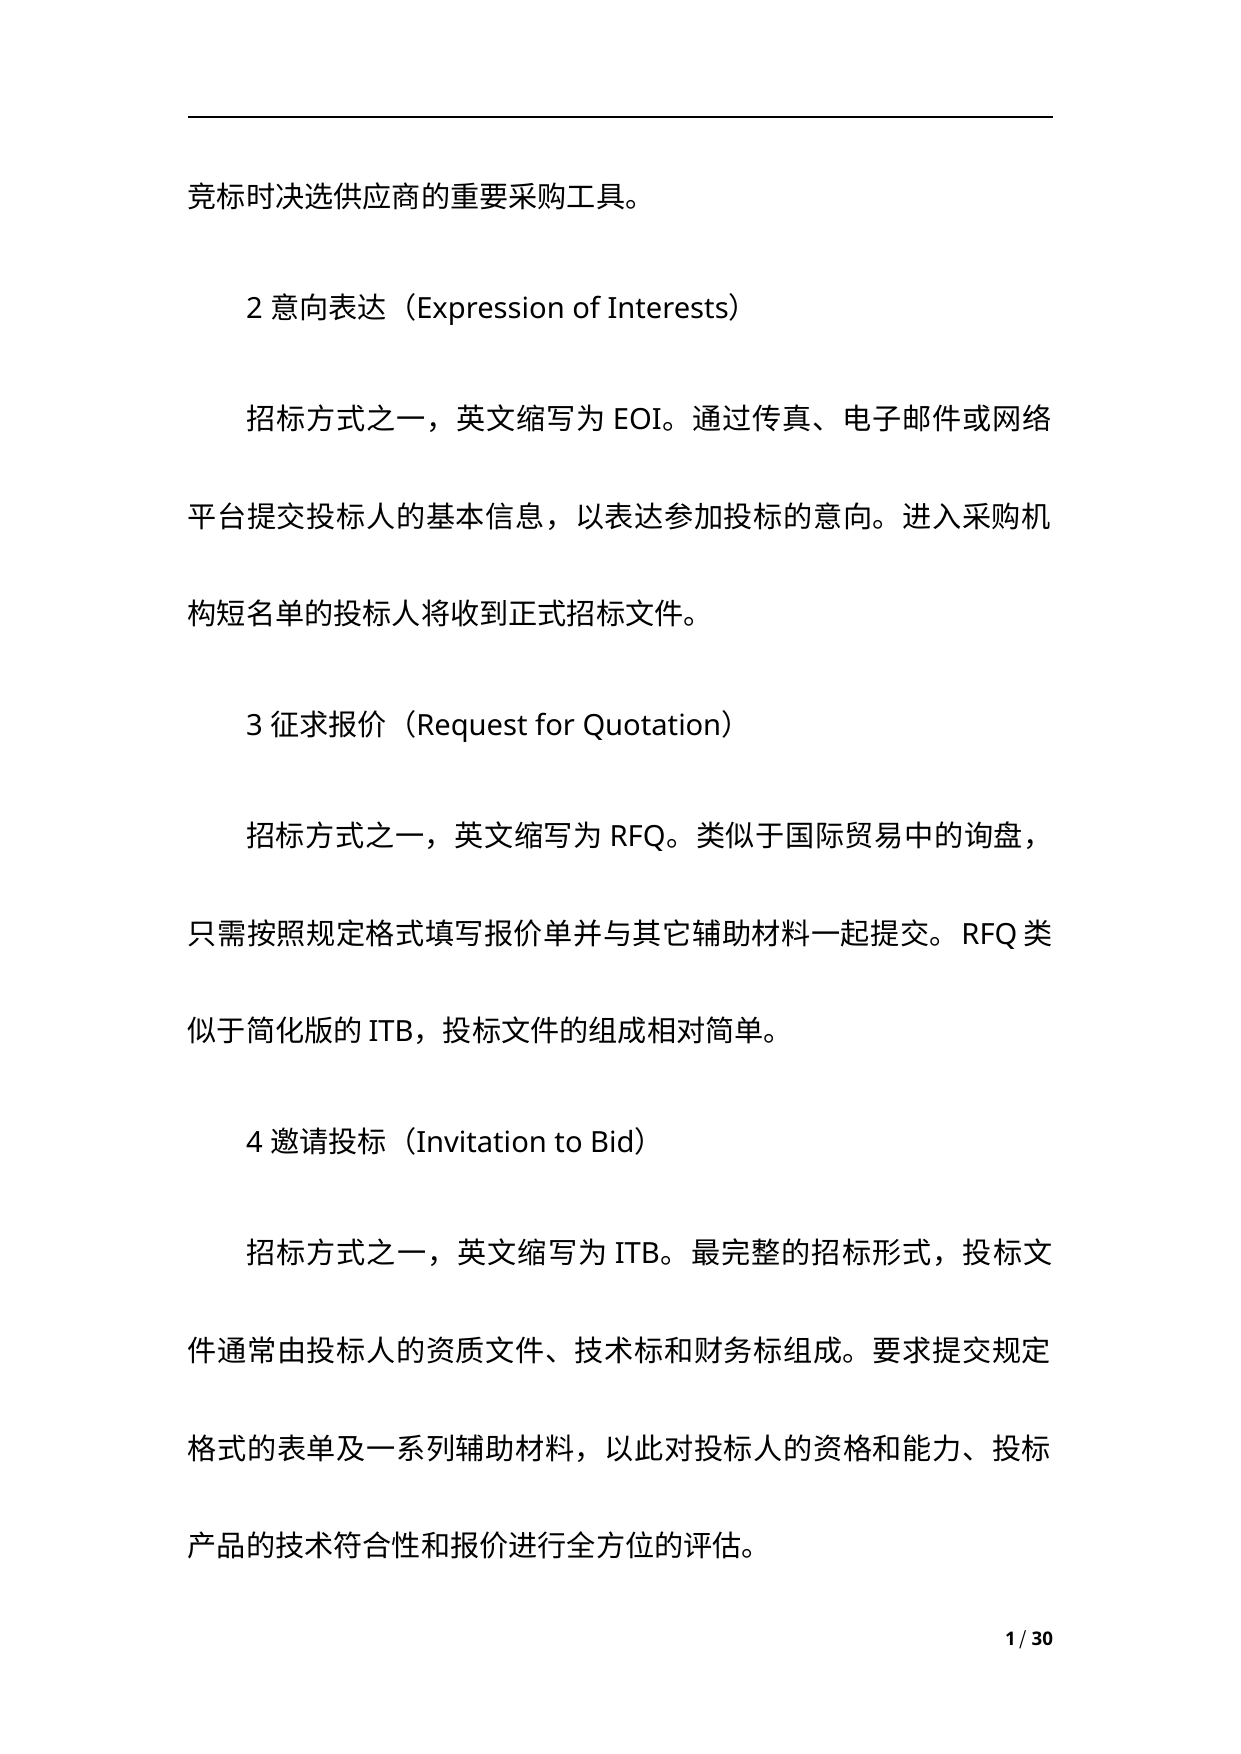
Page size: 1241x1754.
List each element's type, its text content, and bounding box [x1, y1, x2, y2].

text 招标方式之一，英文缩写为EOI。通过传真、电子邮件或网络平台提交投标人的基本信息，以表达参加投标的意向。进入采购机构短名单的投标人将收到正式招标文件。 [187, 384, 1053, 644]
text 招标方式之一，英文缩写为RFQ。类似于国际贸易中的询盘，只需按照规定格式填写报价单并与其它辅助材料一起提交。RFQ类似于简化版的ITB，投标文件的组成相对简单。 [187, 802, 1053, 1062]
text 招标方式之一，英文缩写为ITB。最完整的招标形式，投标文件通常由投标人的资质文件、技术标和财务标组成。要求提交规定格式的表单及一系列辅助材料，以此对投标人的资格和能力、投标产品的技术符合性和报价进行全方位的评估。 [187, 1219, 1053, 1576]
text 2 意向表达（Expression of Interests） [187, 273, 1053, 338]
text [187, 162, 1053, 227]
text 4 邀请投标（Invitation to Bid） [187, 1108, 1053, 1173]
text 3 征求报价（Request for Quotation） [187, 690, 1053, 755]
